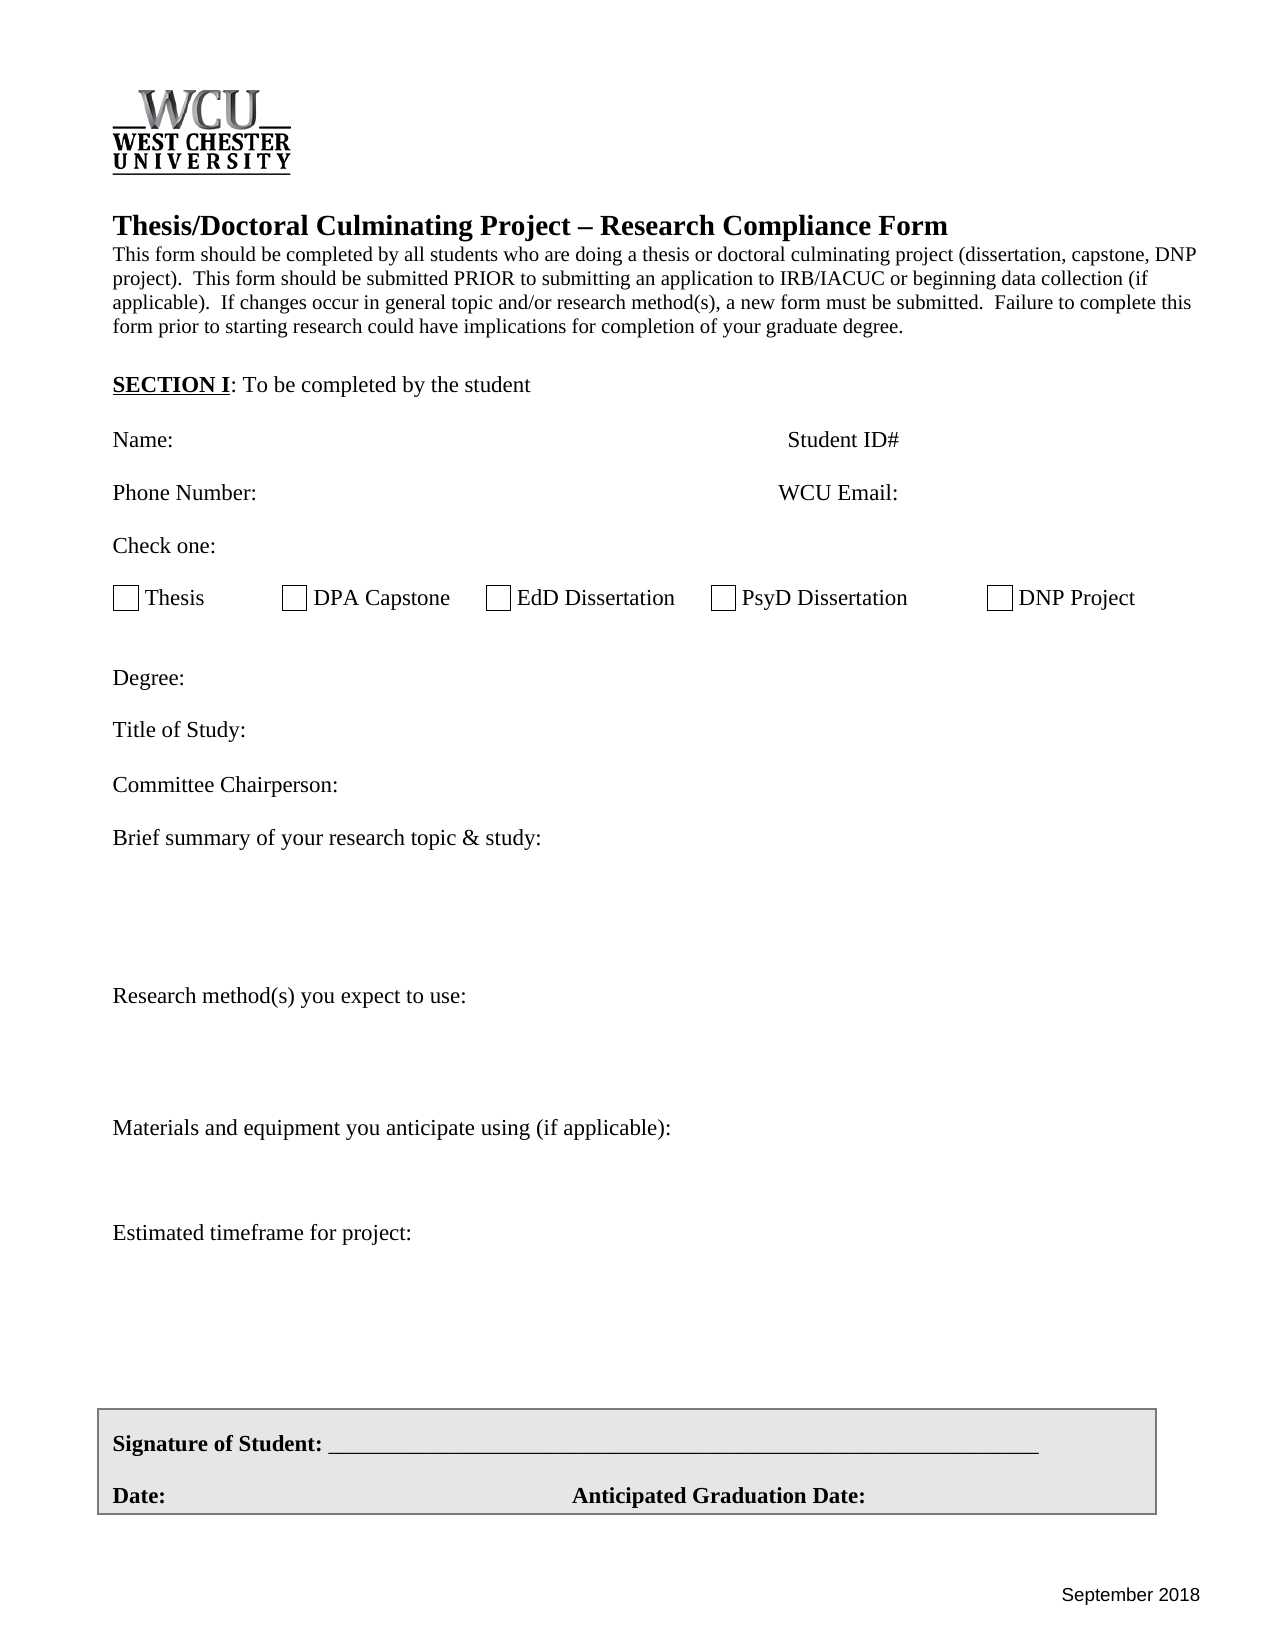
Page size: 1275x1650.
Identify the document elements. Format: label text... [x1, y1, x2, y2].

text Estimated timeframe for project: [112, 1219, 1200, 1245]
text Name: Student ID# [112, 426, 1200, 453]
text SECTION I: To be completed by the student [112, 371, 1200, 398]
title Thesis/Doctoral Culminating Project – Research Compliance Form [112, 208, 1200, 241]
title This form should be completed by all students who are doing a thesis or doctoral culminating project (dissertation, capstone, DNP project). This form should be submitted PRIOR to submitting an application to IRB/IACUC or beginning data collection (if applicable). If changes occur in general topic and/or research method(s), a new form must be submitted. Failure to complete this form prior to starting research could have implications for completion of your graduate degree. [112, 241, 1200, 338]
text Brief summary of your research topic & study: [112, 824, 1200, 850]
text Title of Study: [112, 716, 1200, 743]
text Signature of Student: ______________________________________________________________ [112, 1430, 1200, 1456]
text Materials and equipment you anticipate using (if applicable): [112, 1113, 1200, 1140]
text Date: Anticipated Graduation Date: [112, 1482, 1200, 1509]
text Research method(s) you expect to use: [112, 982, 1200, 1008]
text Thesis DPA Capstone EdD Dissertation PsyD Dissertation DNP Project [112, 584, 1200, 611]
text Committee Chairperson: [112, 771, 1200, 797]
picture [112, 90, 295, 175]
text Phone Number: WCU Email: [112, 479, 1200, 505]
text Degree: [112, 663, 1200, 690]
text Check one: [112, 532, 1200, 558]
